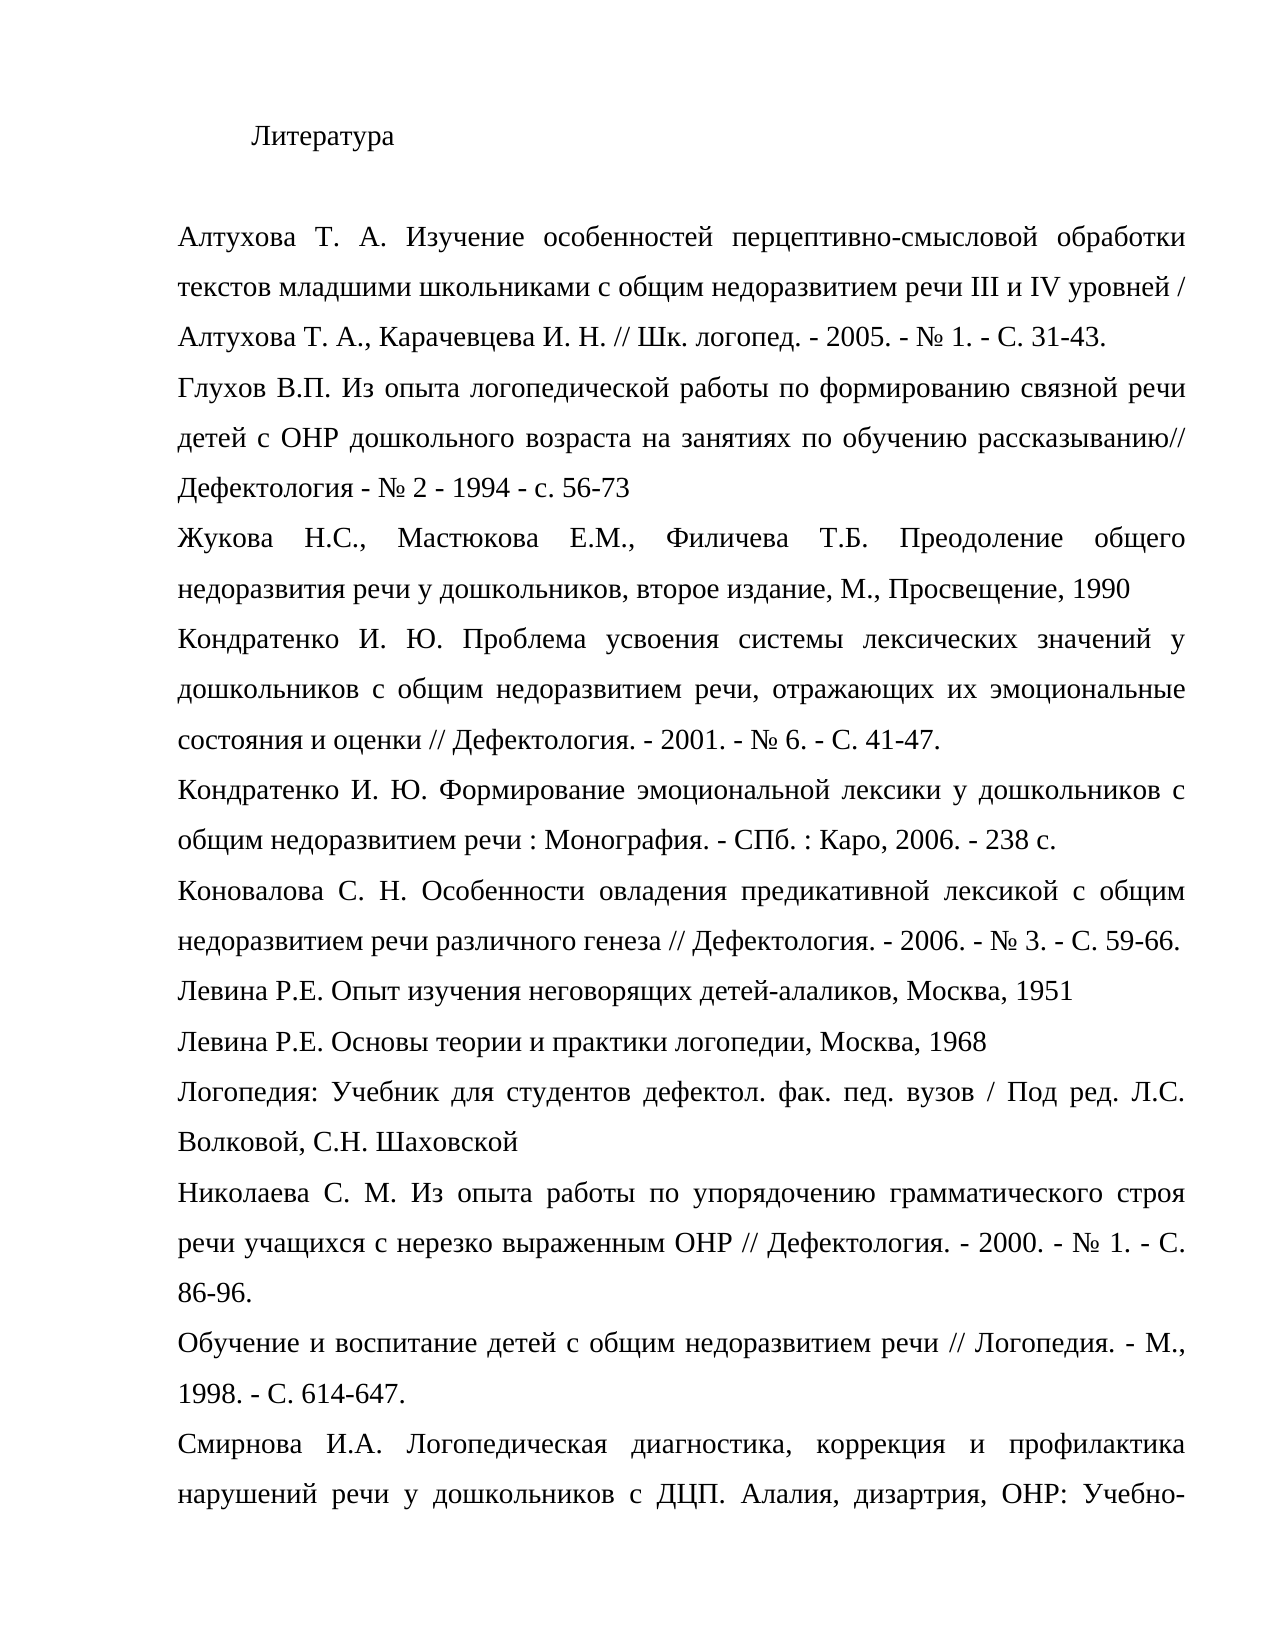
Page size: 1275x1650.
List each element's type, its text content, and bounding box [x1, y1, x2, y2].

text Алтухова Т. А. Изучение особенностей перцептивно-смысловой обработки текстов младшими школьниками с общим недоразвитием речи III и IV уровней / Алтухова Т. А., Карачевцева И. Н. // Шк. логопед. - 2005. - № 1. - С. 31-43. [177, 219, 1186, 353]
text Левина Р.Е. Основы теории и практики логопедии, Москва, 1968 [177, 1024, 1186, 1057]
text Кондратенко И. Ю. Проблема усвоения системы лексических значений у дошкольников с общим недоразвитием речи, отражающих их эмоциональные состояния и оценки // Дефектология. - 2001. - № 6. - С. 41-47. [177, 621, 1186, 755]
text Коновалова С. Н. Особенности овладения предикативной лексикой с общим недоразвитием речи различного генеза // Дефектология. - 2006. - № 3. - С. 59-66. [177, 873, 1186, 957]
text Глухов В.П. Из опыта логопедической работы по формированию связной речи детей с ОНР дошкольного возраста на занятиях по обучению рассказыванию// Дефектология - № 2 - 1994 - с. 56-73 [177, 370, 1186, 504]
text Кондратенко И. Ю. Формирование эмоциональной лексики у дошкольников с общим недоразвитием речи : Монография. - СПб. : Каро, 2006. - 238 с. [177, 772, 1186, 856]
text Жукова Н.С., Мастюкова Е.М., Филичева Т.Б. Преодоление общего недоразвития речи у дошкольников, второе издание, М., Просвещение, 1990 [177, 521, 1186, 604]
text Логопедия: Учебник для студентов дефектол. фак. пед. вузов / Под ред. Л.С. Волковой, С.Н. Шаховской [177, 1074, 1186, 1158]
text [177, 1426, 1186, 1510]
text Левина Р.Е. Опыт изучения неговорящих детей-алаликов, Москва, 1951 [177, 973, 1186, 1007]
text Николаева С. М. Из опыта работы по упорядочению грамматического строя речи учащихся с нерезко выраженным ОНР // Дефектология. - 2000. - № 1. - С. 86-96. [177, 1175, 1186, 1309]
text Обучение и воспитание детей с общим недоразвитием речи // Логопедия. - М., 1998. - С. 614-647. [177, 1326, 1186, 1409]
text Литература [177, 118, 1186, 152]
